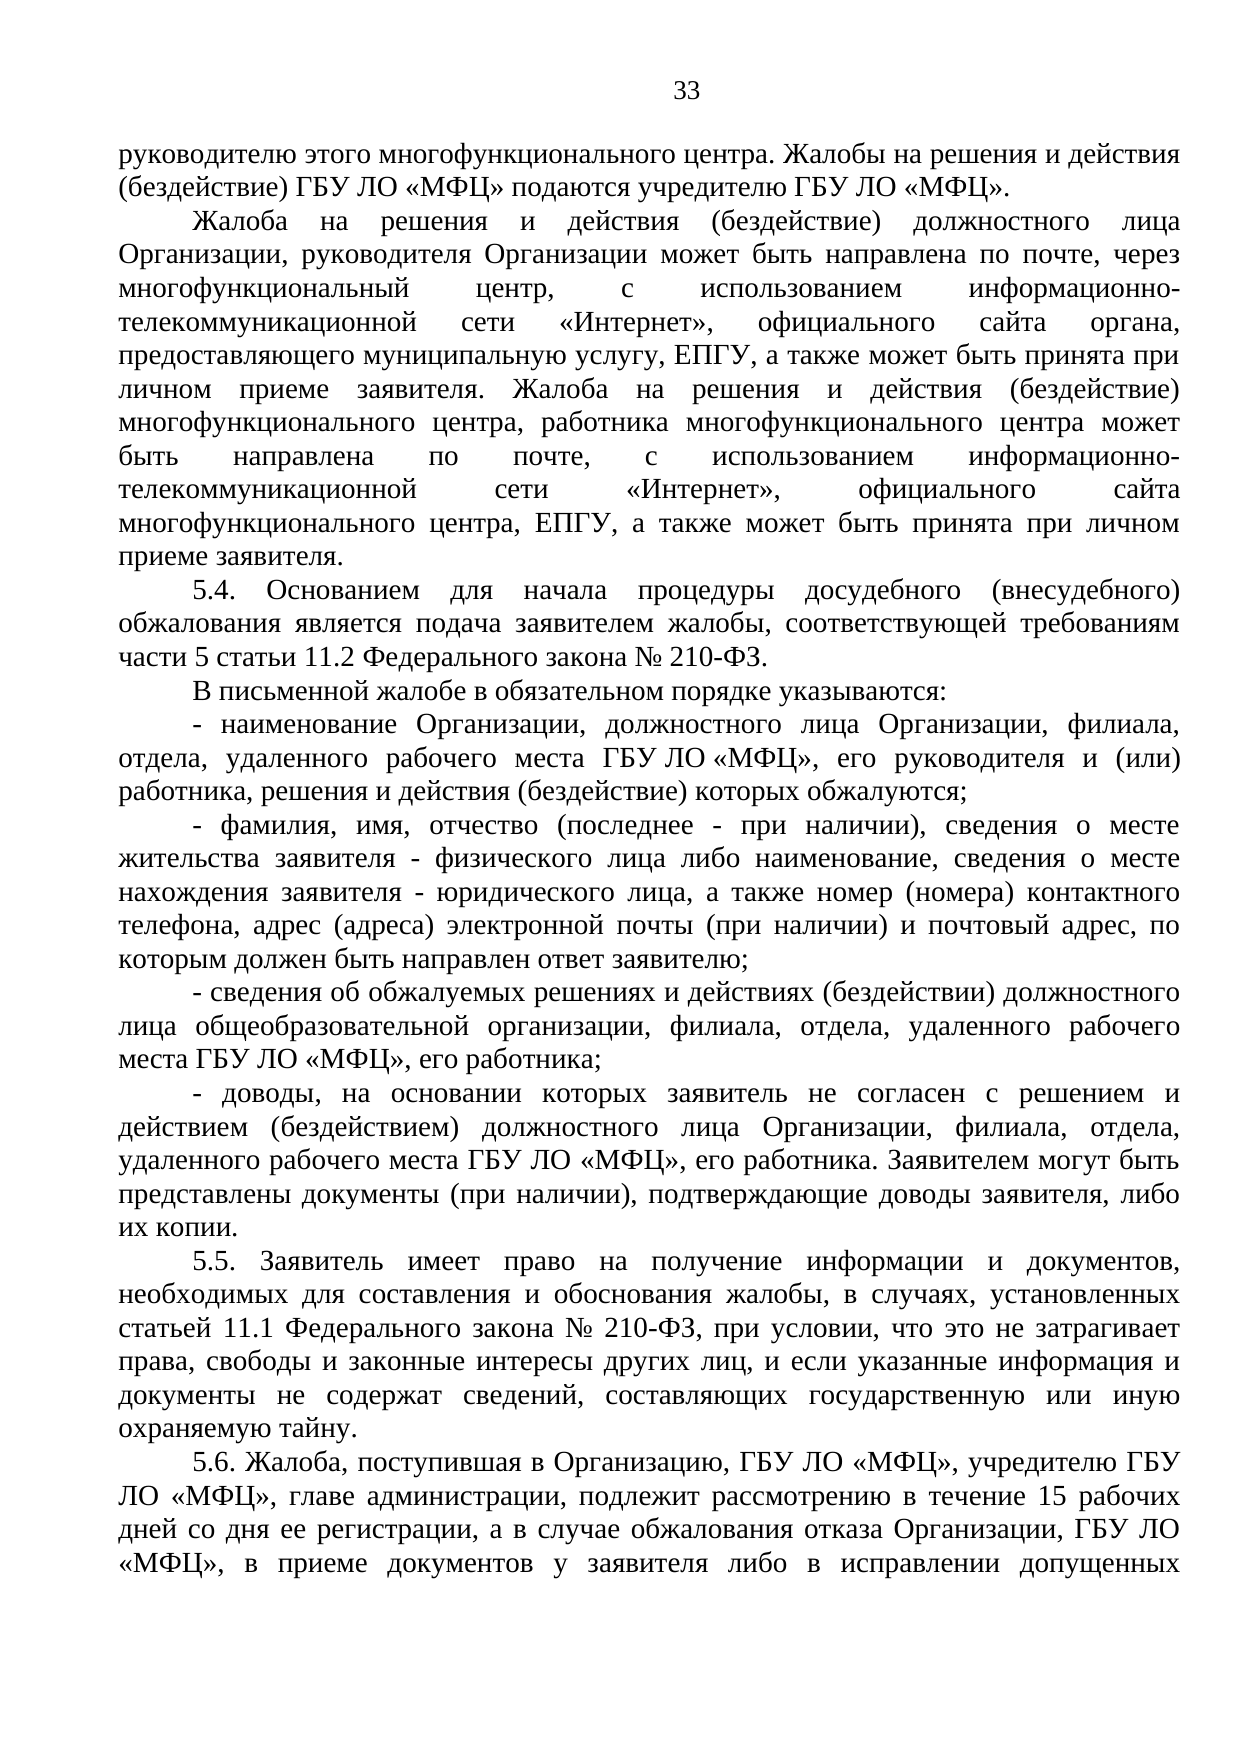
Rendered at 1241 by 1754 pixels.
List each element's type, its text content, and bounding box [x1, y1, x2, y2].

text 5.4. Основанием для начала процедуры досудебного (внесудебного) обжалования является подача заявителем жалобы, соответствующей требованиям части 5 статьи 11.2 Федерального закона № 210-ФЗ. [118, 572, 1181, 673]
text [118, 136, 1181, 203]
text В письменной жалобе в обязательном порядке указываются: [118, 673, 1181, 706]
text - сведения об обжалуемых решениях и действиях (бездействии) должностного лица общеобразовательной организации, филиала, отдела, удаленного рабочего места ГБУ ЛО «МФЦ», его работника; [118, 974, 1181, 1075]
text Жалоба на решения и действия (бездействие) должностного лица Организации, руководителя Организации может быть направлена по почте, через многофункциональный центр, с использованием информационно-телекоммуникационной сети «Интернет», официального сайта органа, предоставляющего муниципальную услугу, ЕПГУ, а также может быть принята при личном приеме заявителя. Жалоба на решения и действия (бездействие) многофункционального центра, работника многофункционального центра может быть направлена по почте, с использованием информационно-телекоммуникационной сети «Интернет», официального сайта многофункционального центра, ЕПГУ, а также может быть принята при личном приеме заявителя. [118, 203, 1181, 572]
text - доводы, на основании которых заявитель не согласен с решением и действием (бездействием) должностного лица Организации, филиала, отдела, удаленного рабочего места ГБУ ЛО «МФЦ», его работника. Заявителем могут быть представлены документы (при наличии), подтверждающие доводы заявителя, либо их копии. [118, 1075, 1181, 1243]
text - фамилия, имя, отчество (последнее - при наличии), сведения о месте жительства заявителя - физического лица либо наименование, сведения о месте нахождения заявителя - юридического лица, а также номер (номера) контактного телефона, адрес (адреса) электронной почты (при наличии) и почтовый адрес, по которым должен быть направлен ответ заявителю; [118, 807, 1181, 974]
text - наименование Организации, должностного лица Организации, филиала, отдела, удаленного рабочего места ГБУ ЛО «МФЦ», его руководителя и (или) работника, решения и действия (бездействие) которых обжалуются; [118, 706, 1181, 807]
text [118, 1444, 1181, 1578]
text 5.5. Заявитель имеет право на получение информации и документов, необходимых для составления и обоснования жалобы, в случаях, установленных статьей 11.1 Федерального закона № 210-ФЗ, при условии, что это не затрагивает права, свободы и законные интересы других лиц, и если указанные информация и документы не содержат сведений, составляющих государственную или иную охраняемую тайну. [118, 1243, 1181, 1444]
